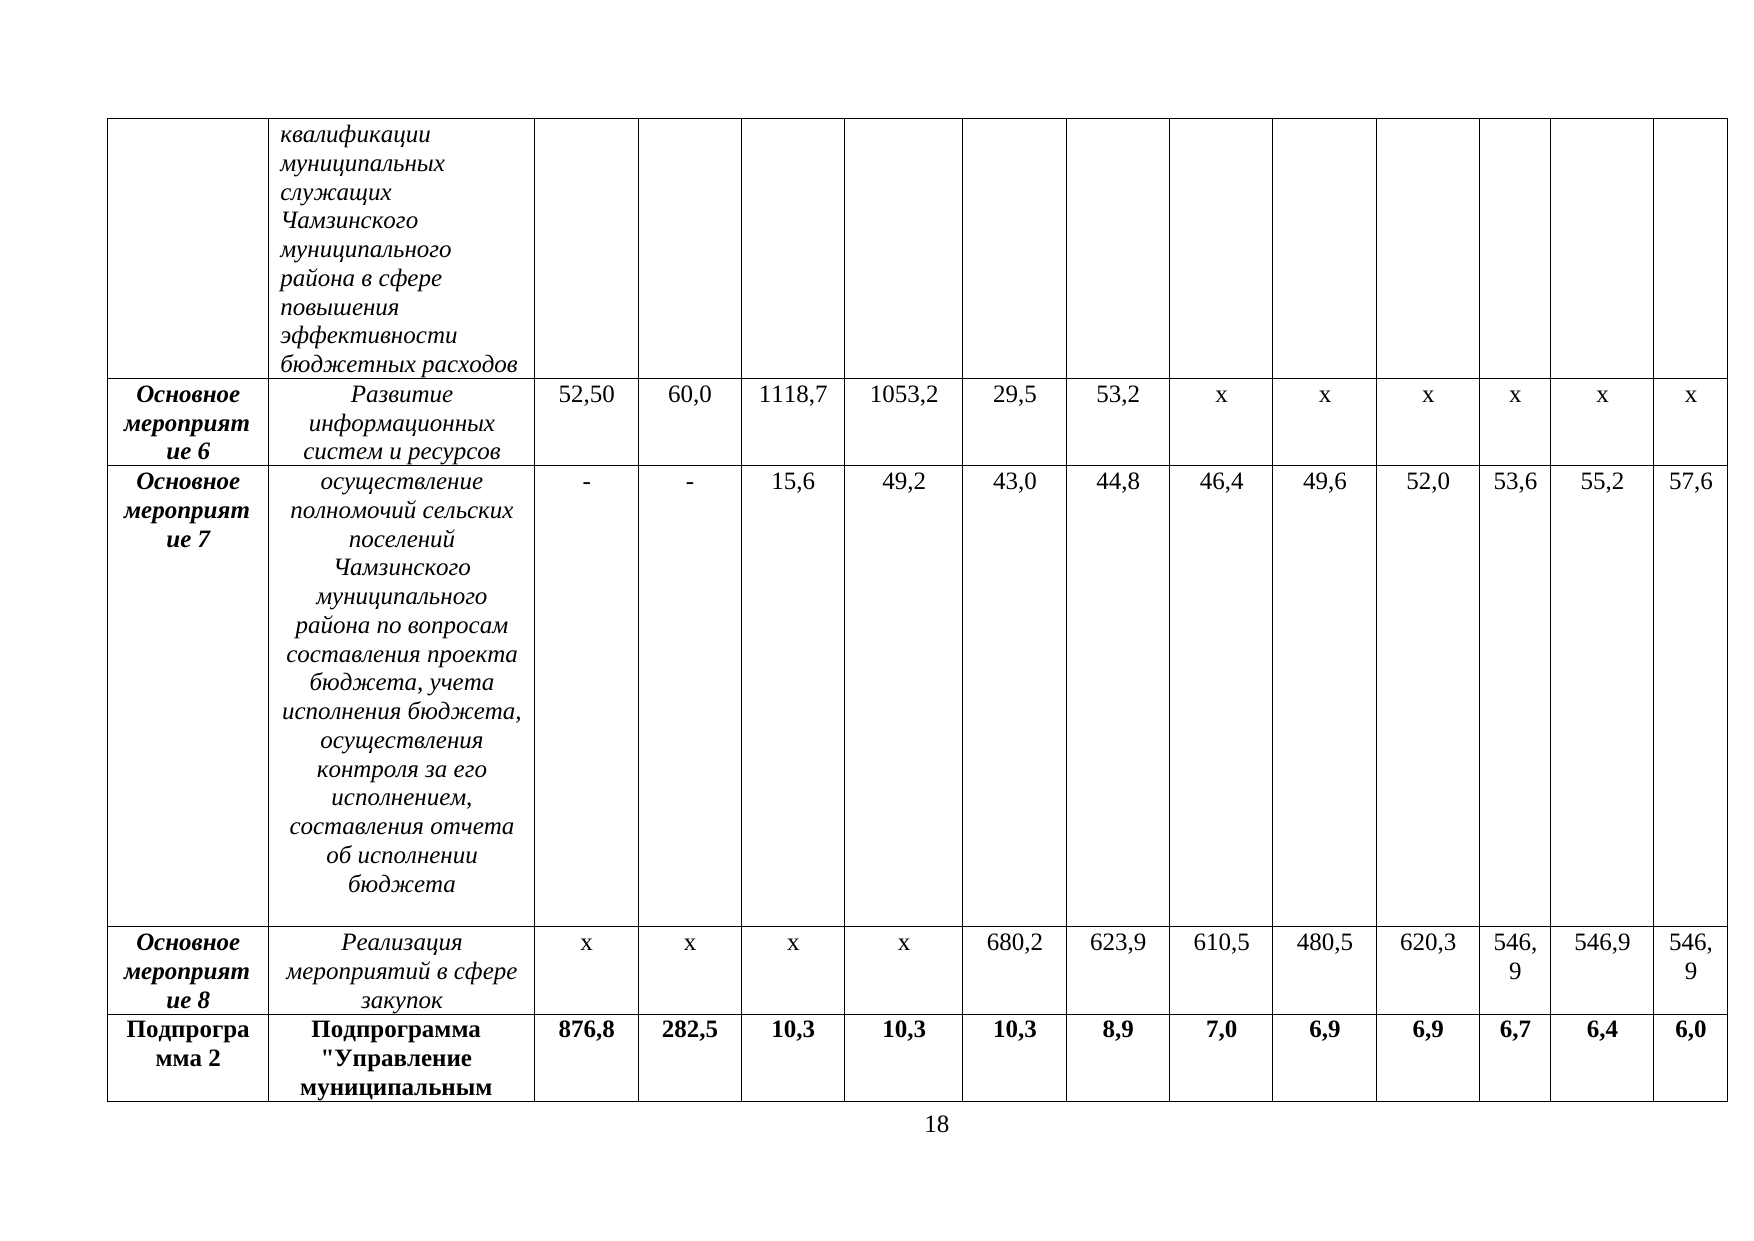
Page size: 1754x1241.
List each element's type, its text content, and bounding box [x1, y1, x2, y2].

table_cell 1053,2 [845, 379, 962, 465]
table_cell 43,0 [963, 466, 1066, 926]
table_cell х [1654, 379, 1727, 465]
table_cell 546,9 [1551, 927, 1653, 1013]
table_cell 282,5 [639, 1015, 741, 1101]
table_cell 1118,7 [742, 379, 844, 465]
table_cell 44,8 [1067, 466, 1169, 926]
table_cell х [1067, 119, 1169, 378]
table_cell 680,2 [963, 927, 1066, 1013]
table_cell 52,50 [535, 379, 638, 465]
table_cell 52,0 [1377, 466, 1479, 926]
table_cell Развитие информационных систем и ресурсов [269, 379, 534, 465]
table_cell х [1170, 379, 1272, 465]
table_cell 623,9 [1067, 927, 1169, 1013]
table_cell Реализация мероприятий в сфере закупок [269, 927, 534, 1013]
table_cell х [1551, 119, 1653, 378]
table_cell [269, 1015, 534, 1101]
table_cell 6,7 [1480, 1015, 1550, 1101]
table_cell 49,6 [1273, 466, 1376, 926]
table_cell х [535, 927, 638, 1013]
table_cell х [1170, 119, 1272, 378]
table_cell 53,6 [1480, 466, 1550, 926]
table_cell - [535, 466, 638, 926]
table_cell 10,3 [963, 1015, 1066, 1101]
table_cell х [1654, 119, 1727, 378]
table_cell х [1377, 379, 1479, 465]
table_cell - [639, 466, 741, 926]
table_cell 620,3 [1377, 927, 1479, 1013]
table_cell 53,2 [1067, 379, 1169, 465]
table_cell х [742, 119, 844, 378]
table_cell 7,0 [1170, 1015, 1272, 1101]
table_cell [269, 119, 534, 378]
table_cell х [845, 119, 962, 378]
table_cell х [1273, 119, 1376, 378]
table_cell Основное мероприятие 8 [108, 927, 268, 1013]
table_cell 6,9 [1273, 1015, 1376, 1101]
table_cell Основное мероприятие 7 [108, 466, 268, 926]
table_cell Подпрограмма 2 [108, 1015, 268, 1101]
table_cell 29,5 [963, 379, 1066, 465]
table_cell 55,2 [1551, 466, 1653, 926]
table_cell х [1551, 379, 1653, 465]
table_cell 10,3 [742, 1015, 844, 1101]
table_cell 546,9 [1654, 927, 1727, 1013]
table_cell 6,9 [1377, 1015, 1479, 1101]
table_cell 6,4 [1551, 1015, 1653, 1101]
table_cell 46,4 [1170, 466, 1272, 926]
table_cell 8,9 [1067, 1015, 1169, 1101]
table_cell х [639, 927, 741, 1013]
table_cell х [963, 119, 1066, 378]
table_cell 610,5 [1170, 927, 1272, 1013]
table_cell х [1377, 119, 1479, 378]
table_cell 49,2 [845, 466, 962, 926]
table_cell х [639, 119, 741, 378]
table_cell 876,8 [535, 1015, 638, 1101]
table_cell Основное мероприятие 6 [108, 379, 268, 465]
table_cell х [845, 927, 962, 1013]
table_cell осуществление полномочий сельских поселений Чамзинского муниципального района по вопросам составления проекта бюджета, учета исполнения бюджета, осуществления контроля за его исполнением, составления отчета об исполнении бюджета [269, 466, 534, 926]
table_cell х [1480, 379, 1550, 465]
table_cell 60,0 [639, 379, 741, 465]
table_cell 57,6 [1654, 466, 1727, 926]
table_cell х [1480, 119, 1550, 378]
table_cell 10,3 [845, 1015, 962, 1101]
table_cell х [535, 119, 638, 378]
table_cell х [742, 927, 844, 1013]
table_cell 6,0 [1654, 1015, 1727, 1101]
table_cell 546,9 [1480, 927, 1550, 1013]
table_cell 480,5 [1273, 927, 1376, 1013]
table_cell х [1273, 379, 1376, 465]
table_cell 15,6 [742, 466, 844, 926]
